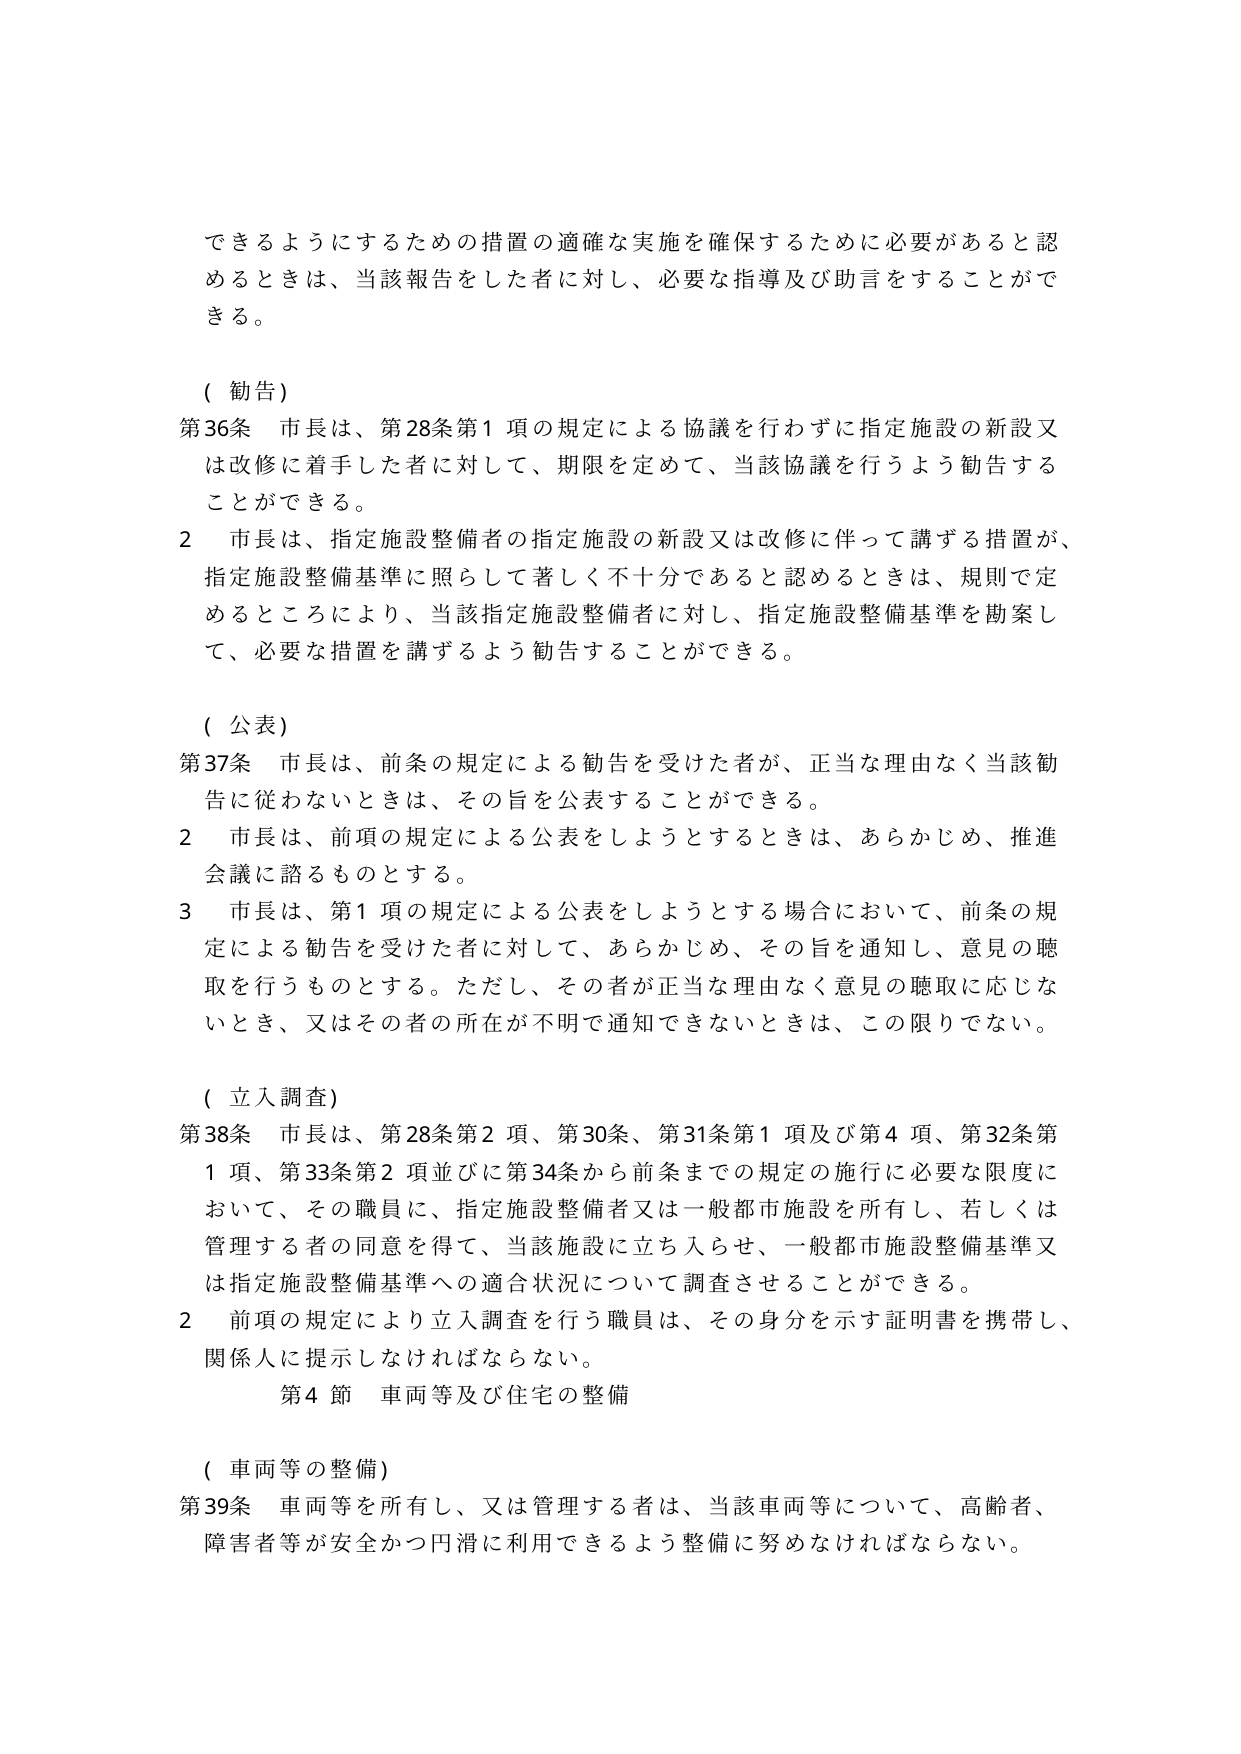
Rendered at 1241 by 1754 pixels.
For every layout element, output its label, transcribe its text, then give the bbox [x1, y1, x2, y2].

text (車両等の整備) [200, 1449, 1061, 1487]
text 2 市長は、指定施設整備者の指定施設の新設又は改修に伴って講ずる措置が、指定施設整備基準に照らして著しく不十分であると認めるときは、規則で定めるところにより、当該指定施設整備者に対し、指定施設整備基準を勘案して、必要な措置を講ずるよう勧告することができる。 [179, 520, 1061, 668]
text (勧告) [200, 371, 1061, 408]
text 第38条 市長は、第28条第2項、第30条、第31条第1項及び第4項、第32条第1項、第33条第2項並びに第34条から前条までの規定の施行に必要な限度において、その職員に、指定施設整備者又は一般都市施設を所有し、若しくは管理する者の同意を得て、当該施設に立ち入らせ、一般都市施設整備基準又は指定施設整備基準への適合状況について調査させることができる。 [179, 1115, 1061, 1301]
text 第39条 車両等を所有し、又は管理する者は、当該車両等について、高齢者、障害者等が安全かつ円滑に利用できるよう整備に努めなければならない。 [179, 1487, 1061, 1561]
text 第36条 市長は、第28条第1項の規定による協議を行わずに指定施設の新設又は改修に着手した者に対して、期限を定めて、当該協議を行うよう勧告することができる。 [179, 408, 1061, 520]
text 2 市長は、前項の規定による公表をしようとするときは、あらかじめ、推進会議に諮るものとする。 [179, 817, 1061, 892]
text 第4節 車両等及び住宅の整備 [262, 1375, 1061, 1412]
text (公表) [200, 706, 1061, 743]
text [179, 222, 1061, 334]
text 2 前項の規定により立入調査を行う職員は、その身分を示す証明書を携帯し、関係人に提示しなければならない。 [179, 1301, 1061, 1375]
text 3 市長は、第1項の規定による公表をしようとする場合において、前条の規定による勧告を受けた者に対して、あらかじめ、その旨を通知し、意見の聴取を行うものとする。ただし、その者が正当な理由なく意見の聴取に応じないとき、又はその者の所在が不明で通知できないときは、この限りでない。 [179, 892, 1061, 1040]
text 第37条 市長は、前条の規定による勧告を受けた者が、正当な理由なく当該勧告に従わないときは、その旨を公表することができる。 [179, 743, 1061, 817]
text (立入調査) [200, 1078, 1061, 1115]
